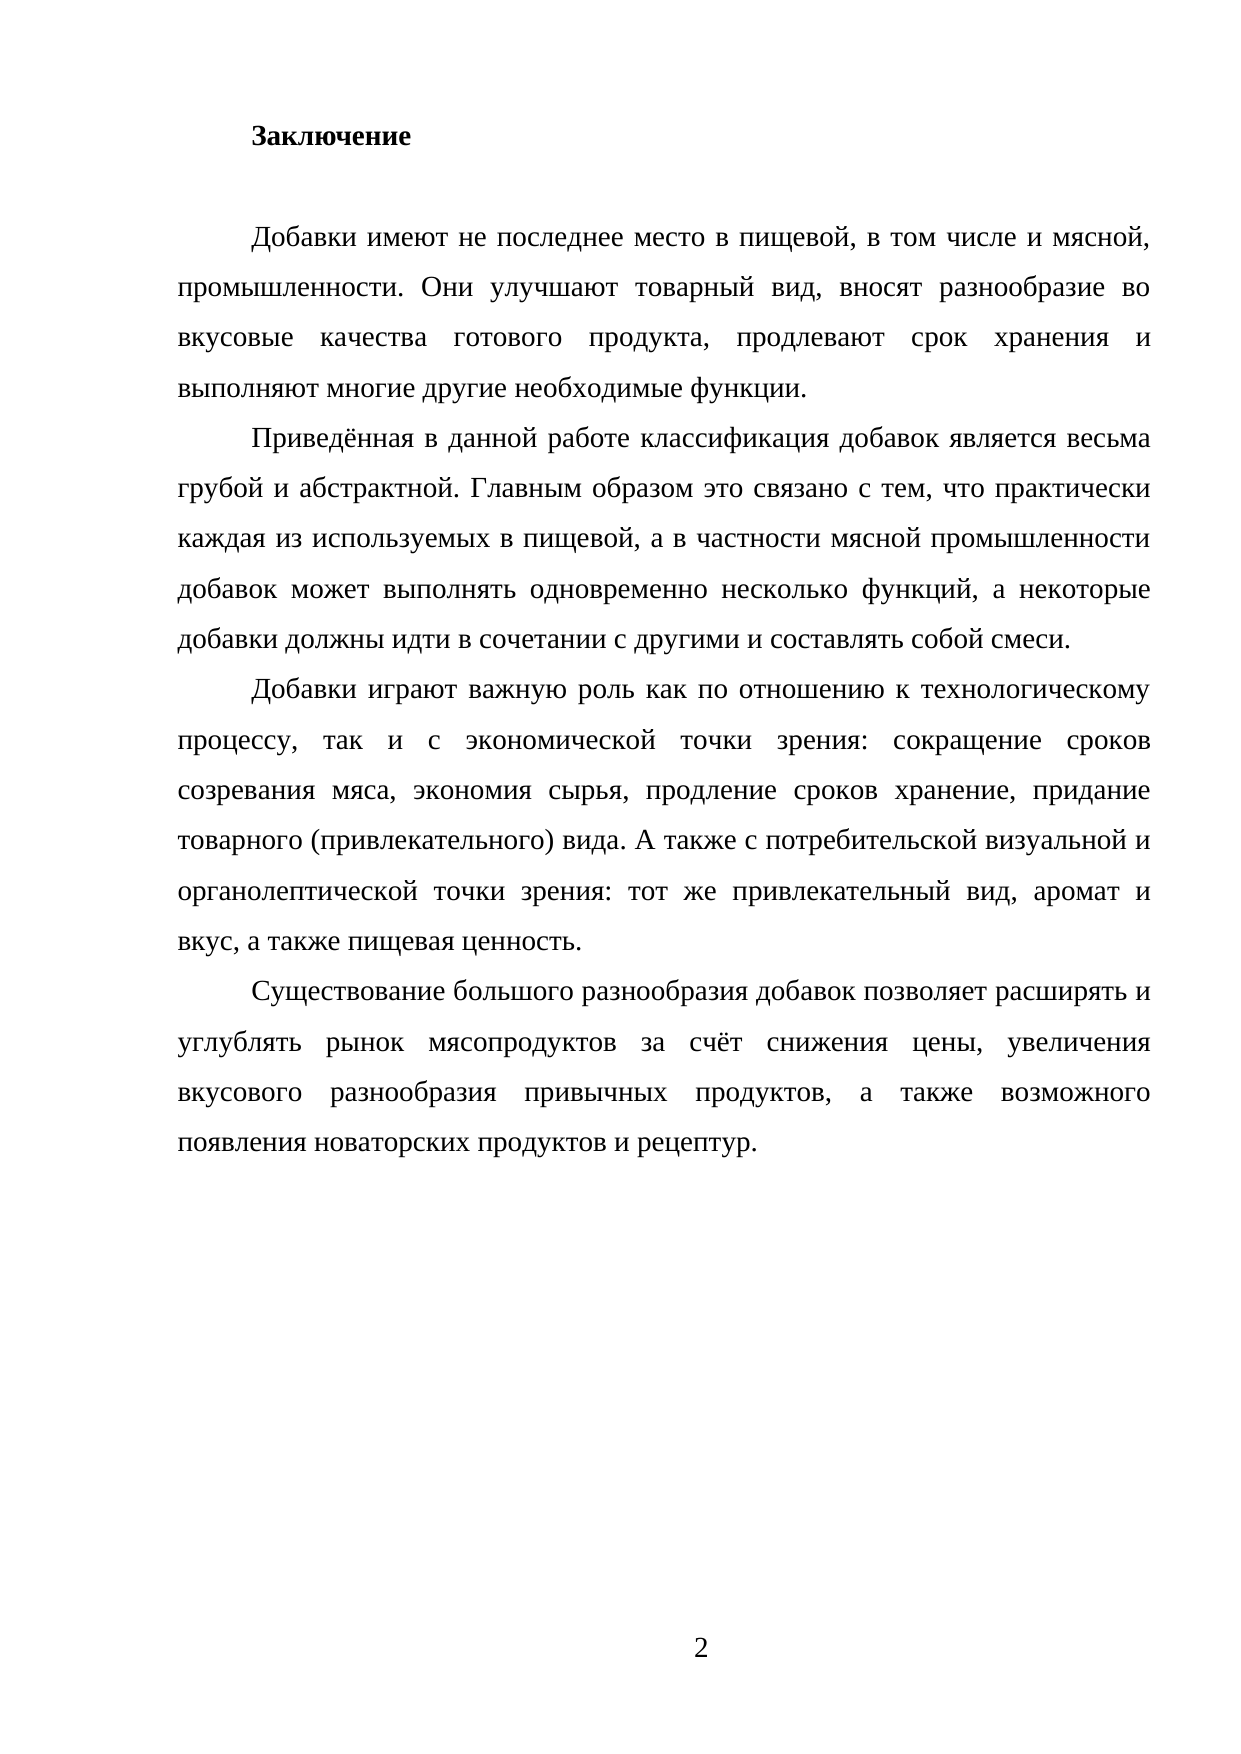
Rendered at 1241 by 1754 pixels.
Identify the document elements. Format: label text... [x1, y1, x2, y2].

text Добавки имеют не последнее место в пищевой, в том числе и мясной, промышленности. Они улучшают товарный вид, вносят разнообразие во вкусовые качества готового продукта, продлевают срок хранения и выполняют многие другие необходимые функции. [177, 219, 1152, 403]
subtitle Заключение [177, 118, 1152, 152]
text Приведённая в данной работе классификация добавок является весьма грубой и абстрактной. Главным образом это связано с тем, что практически каждая из используемых в пищевой, а в частности мясной промышленности добавок может выполнять одновременно несколько функций, а некоторые добавки должны идти в сочетании с другими и составлять собой смеси. [177, 420, 1152, 655]
text Добавки играют важную роль как по отношению к технологическому процессу, так и с экономической точки зрения: сокращение сроков созревания мяса, экономия сырья, продление сроков хранение, придание товарного (привлекательного) вида. А также с потребительской визуальной и органолептической точки зрения: тот же привлекательный вид, аромат и вкус, а также пищевая ценность. [177, 672, 1152, 957]
text Существование большого разнообразия добавок позволяет расширять и углублять рынок мясопродуктов за счёт снижения цены, увеличения вкусового разнообразия привычных продуктов, а также возможного появления новаторских продуктов и рецептур. [177, 973, 1152, 1158]
